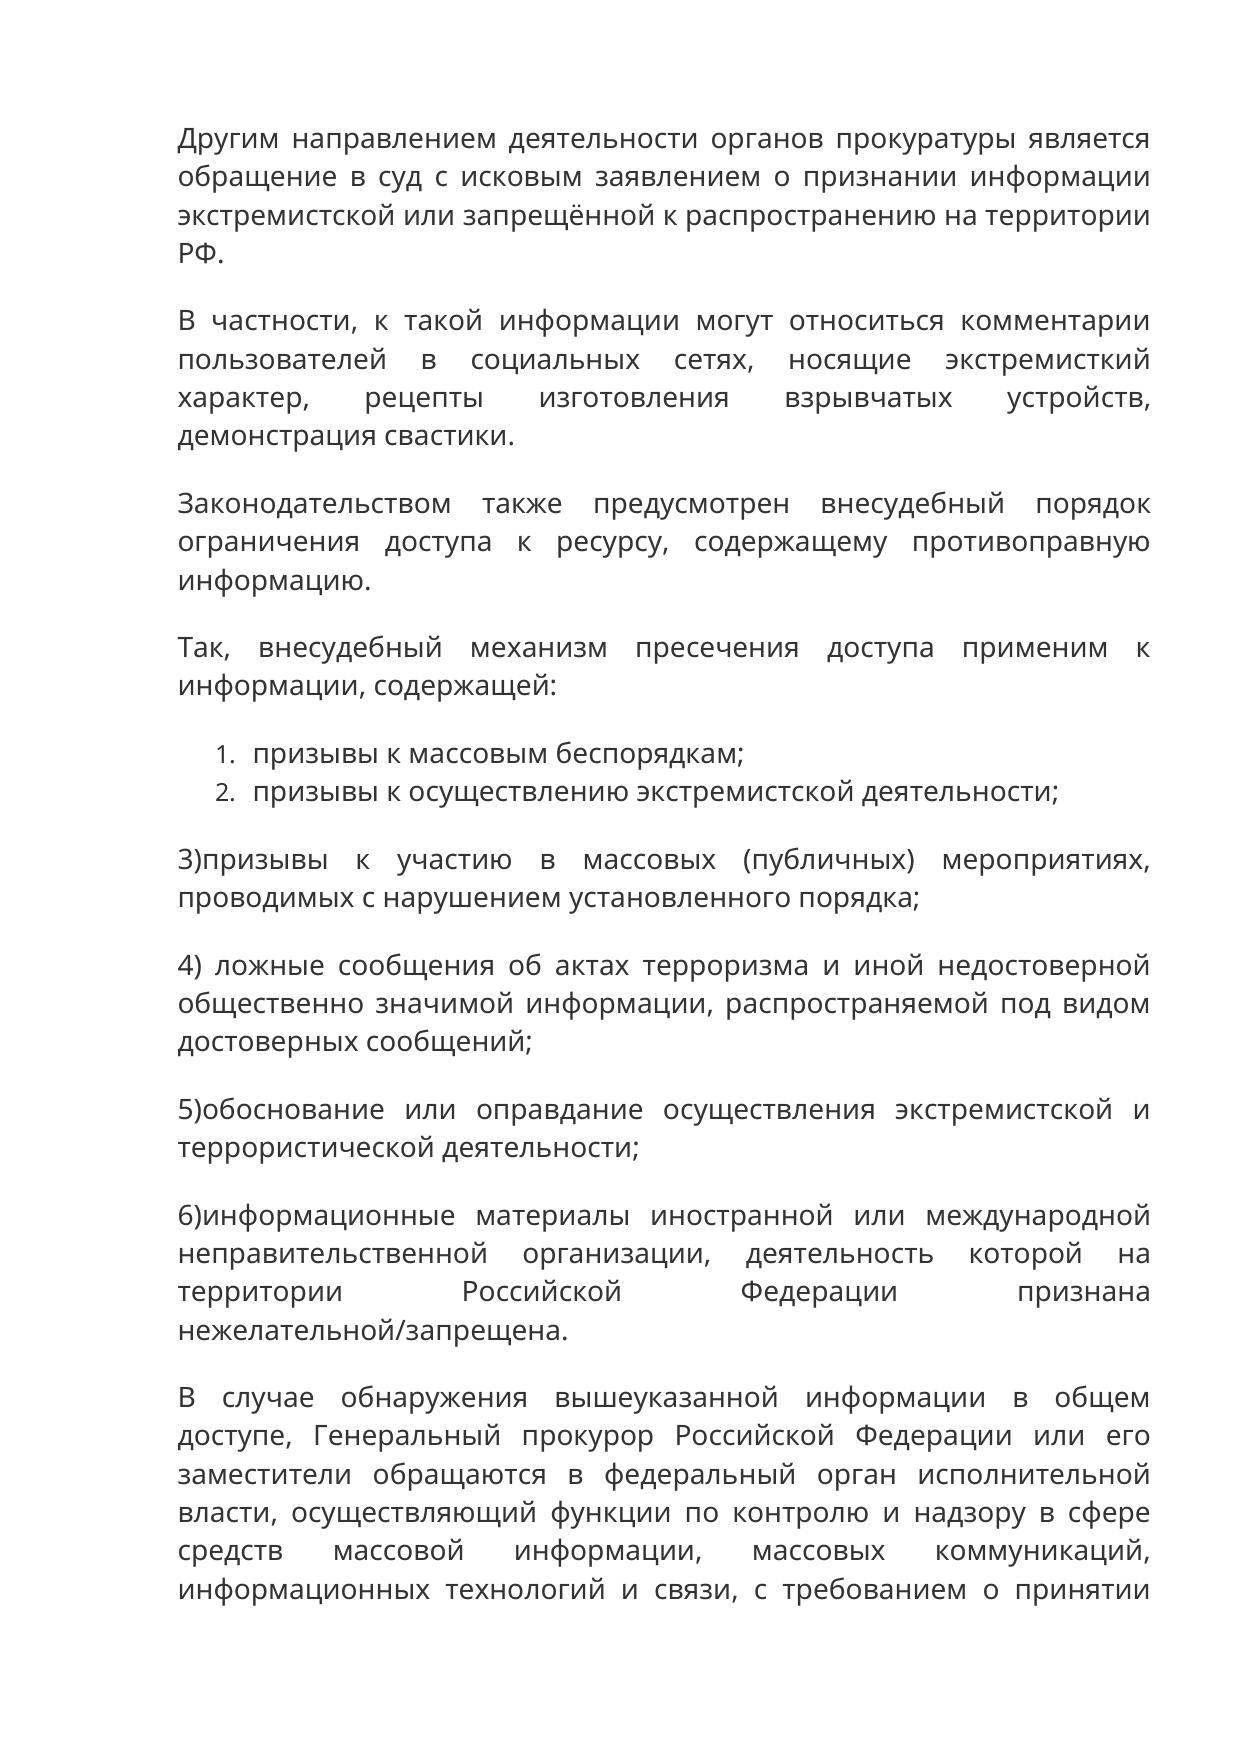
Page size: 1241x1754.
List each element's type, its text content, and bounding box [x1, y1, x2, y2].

text В частности, к такой информации могут относиться комментарии пользователей в социальных сетях, носящие экстремисткий характер, рецепты изготовления взрывчатых устройств, демонстрация свастики. [177, 301, 1152, 454]
text Так, внесудебный механизм пресечения доступа применим к информации, содержащей: [177, 627, 1152, 704]
text 3)призывы к участию в массовых (публичных) мероприятиях, проводимых с нарушением установленного порядка; [177, 839, 1152, 916]
text 5)обоснование или оправдание осуществления экстремистской и террористической деятельности; [177, 1089, 1152, 1166]
text 6)информационные материалы иностранной или международной неправительственной организации, деятельность которой на территории Российской Федерации признана нежелательной/запрещена. [177, 1195, 1152, 1348]
text 4) ложные сообщения об актах терроризма и иной недостоверной общественно значимой информации, распространяемой под видом достоверных сообщений; [177, 945, 1152, 1060]
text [177, 1377, 1152, 1607]
text Другим направлением деятельности органов прокуратуры является обращение в суд с исковым заявлением о признании информации экстремистской или запрещённой к распространению на территории РФ. [177, 118, 1152, 271]
list призывы к массовым беспорядкам; [215, 733, 1152, 771]
list призывы к осуществлению экстремистской деятельности; [215, 771, 1152, 810]
text Законодательством также предусмотрен внесудебный порядок ограничения доступа к ресурсу, содержащему противоправную информацию. [177, 483, 1152, 598]
